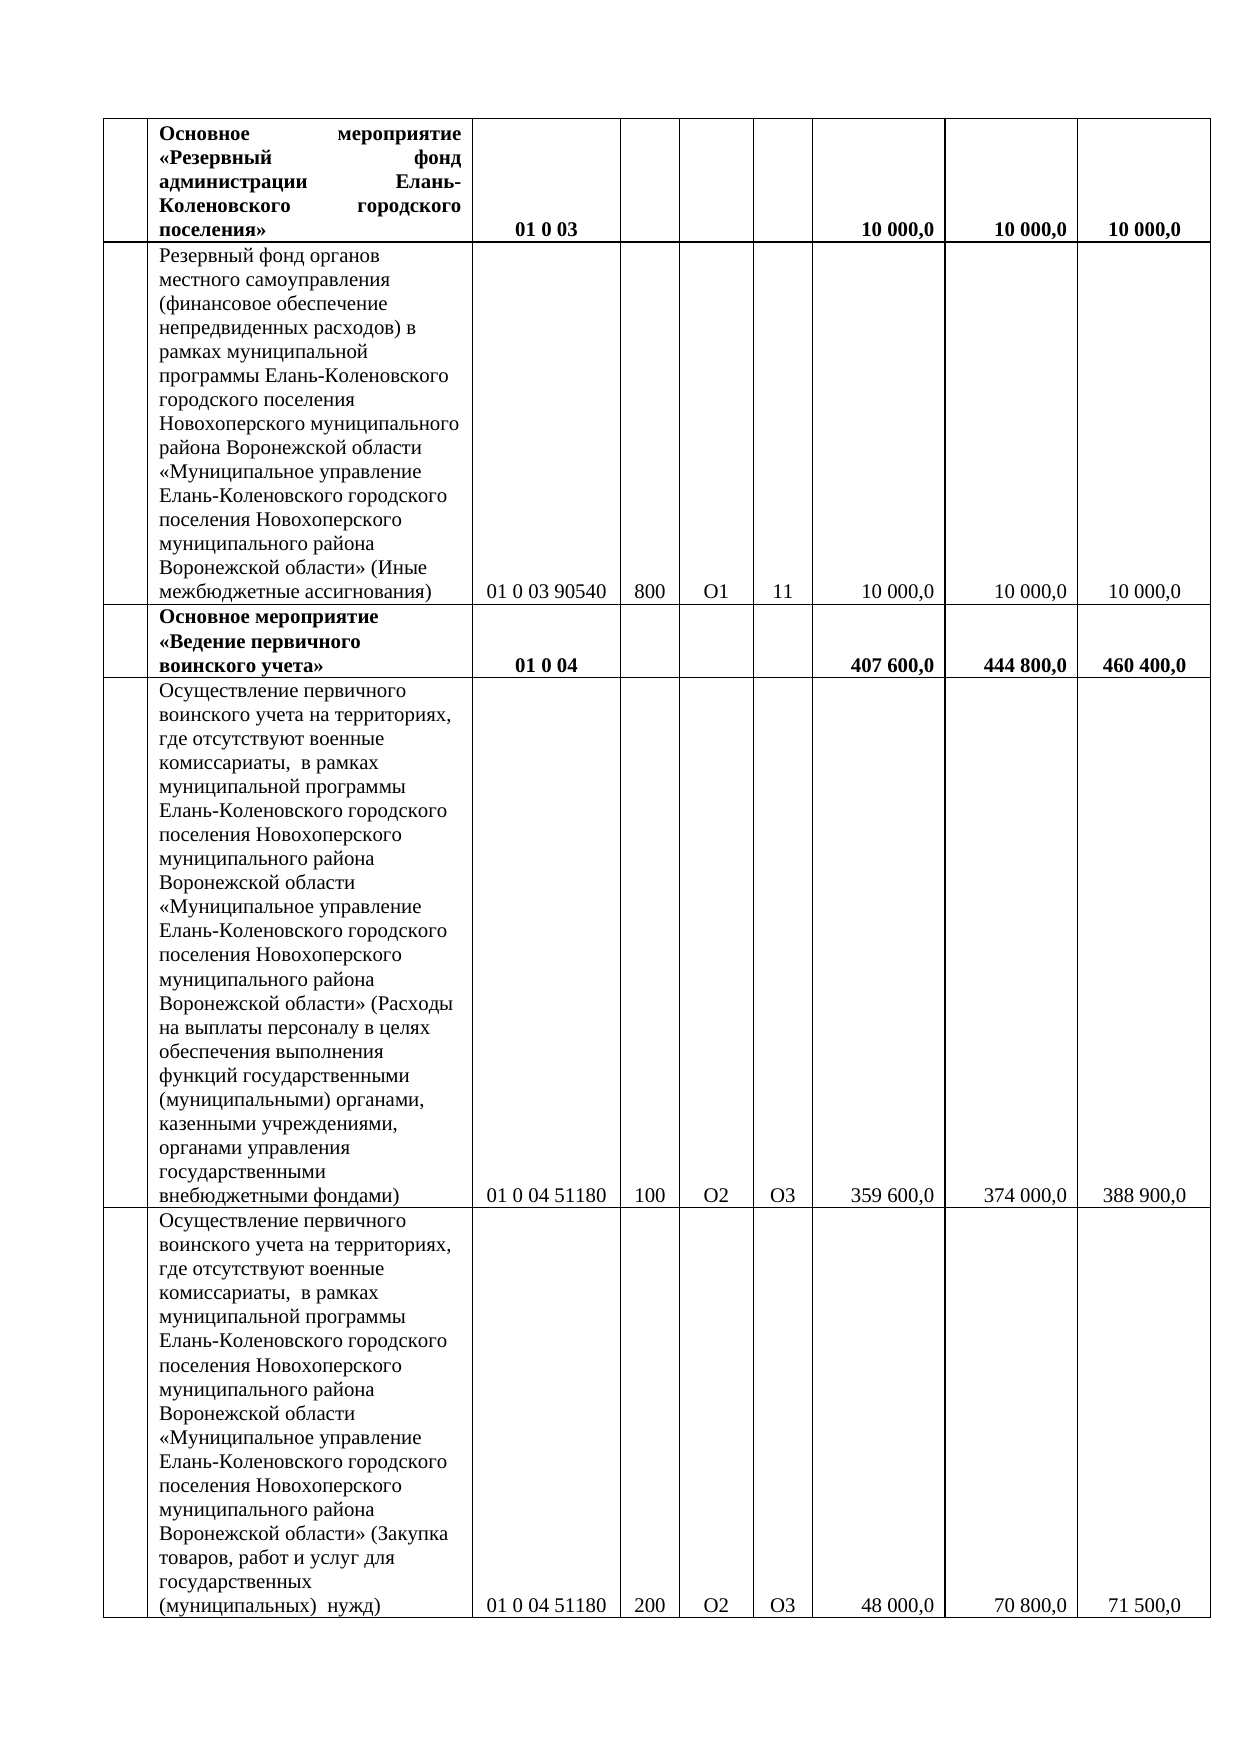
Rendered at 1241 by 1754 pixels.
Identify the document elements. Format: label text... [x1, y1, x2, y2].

table_cell 359 600,0 [813, 678, 944, 1207]
table_cell 01 0 03 [473, 119, 620, 241]
table_cell Осуществление первичного воинского учета на территориях, где отсутствуют военные комиссариаты, в рамках муниципальной программы Елань-Коленовского городского поселения Новохоперского муниципального района Воронежской области «Муниципальное управление Елань-Коленовского городского поселения Новохоперского муниципального района Воронежской области» (Расходы на выплаты персоналу в целях обеспечения выполнения функций государственными (муниципальными) органами, казенными учреждениями, органами управления государственными внебюджетными фондами) [148, 678, 472, 1207]
table_cell 10 000,0 [1078, 119, 1210, 241]
table_cell [680, 605, 753, 677]
table_cell О2 [680, 678, 753, 1207]
table_cell 01 0 04 51180 [473, 1208, 620, 1617]
table_cell 48 000,0 [813, 1208, 944, 1617]
table_cell 11 [754, 243, 812, 603]
table_cell 10 000,0 [946, 243, 1077, 603]
table_cell 374 000,0 [946, 678, 1077, 1207]
table_cell 01 0 03 90540 [473, 243, 620, 603]
table_cell 10 000,0 [813, 243, 944, 603]
table_cell [680, 119, 753, 241]
table_cell 71 500,0 [1078, 1208, 1210, 1617]
table_cell [104, 678, 147, 1207]
table_cell Осуществление первичного воинского учета на территориях, где отсутствуют военные комиссариаты, в рамках муниципальной программы Елань-Коленовского городского поселения Новохоперского муниципального района Воронежской области «Муниципальное управление Елань-Коленовского городского поселения Новохоперского муниципального района Воронежской области» (Закупка товаров, работ и услуг для государственных (муниципальных) нужд) [148, 1208, 472, 1617]
table_cell [621, 119, 679, 241]
table_cell 200 [621, 1208, 679, 1617]
table_cell 407 600,0 [813, 605, 944, 677]
table_cell О2 [680, 1208, 753, 1617]
table_cell 10 000,0 [813, 119, 944, 241]
table_cell [754, 119, 812, 241]
table_cell [104, 119, 147, 241]
table_cell 01 0 04 51180 [473, 678, 620, 1207]
table_cell О1 [680, 243, 753, 603]
table_cell 10 000,0 [946, 119, 1077, 241]
table_cell О3 [754, 1208, 812, 1617]
table_cell [104, 1208, 147, 1617]
table_cell 800 [621, 243, 679, 603]
table_cell [754, 605, 812, 677]
table_cell 460 400,0 [1078, 605, 1210, 677]
table_cell 10 000,0 [1078, 243, 1210, 603]
table_cell 444 800,0 [946, 605, 1077, 677]
table_cell [621, 605, 679, 677]
table_cell 70 800,0 [946, 1208, 1077, 1617]
table_cell 388 900,0 [1078, 678, 1210, 1207]
table_cell Основное мероприятие «Ведение первичного воинского учета» [148, 605, 472, 677]
table_cell О3 [754, 678, 812, 1207]
table_cell [104, 243, 147, 603]
table_cell 100 [621, 678, 679, 1207]
table_cell Основное мероприятие «Резервный фонд администрации Елань-Коленовского городского поселения» [148, 119, 472, 241]
table_cell 01 0 04 [473, 605, 620, 677]
table_cell [104, 605, 147, 677]
table_cell Резервный фонд органов местного самоуправления (финансовое обеспечение непредвиденных расходов) в рамках муниципальной программы Елань-Коленовского городского поселения Новохоперского муниципального района Воронежской области «Муниципальное управление Елань-Коленовского городского поселения Новохоперского муниципального района Воронежской области» (Иные межбюджетные ассигнования) [148, 243, 472, 603]
